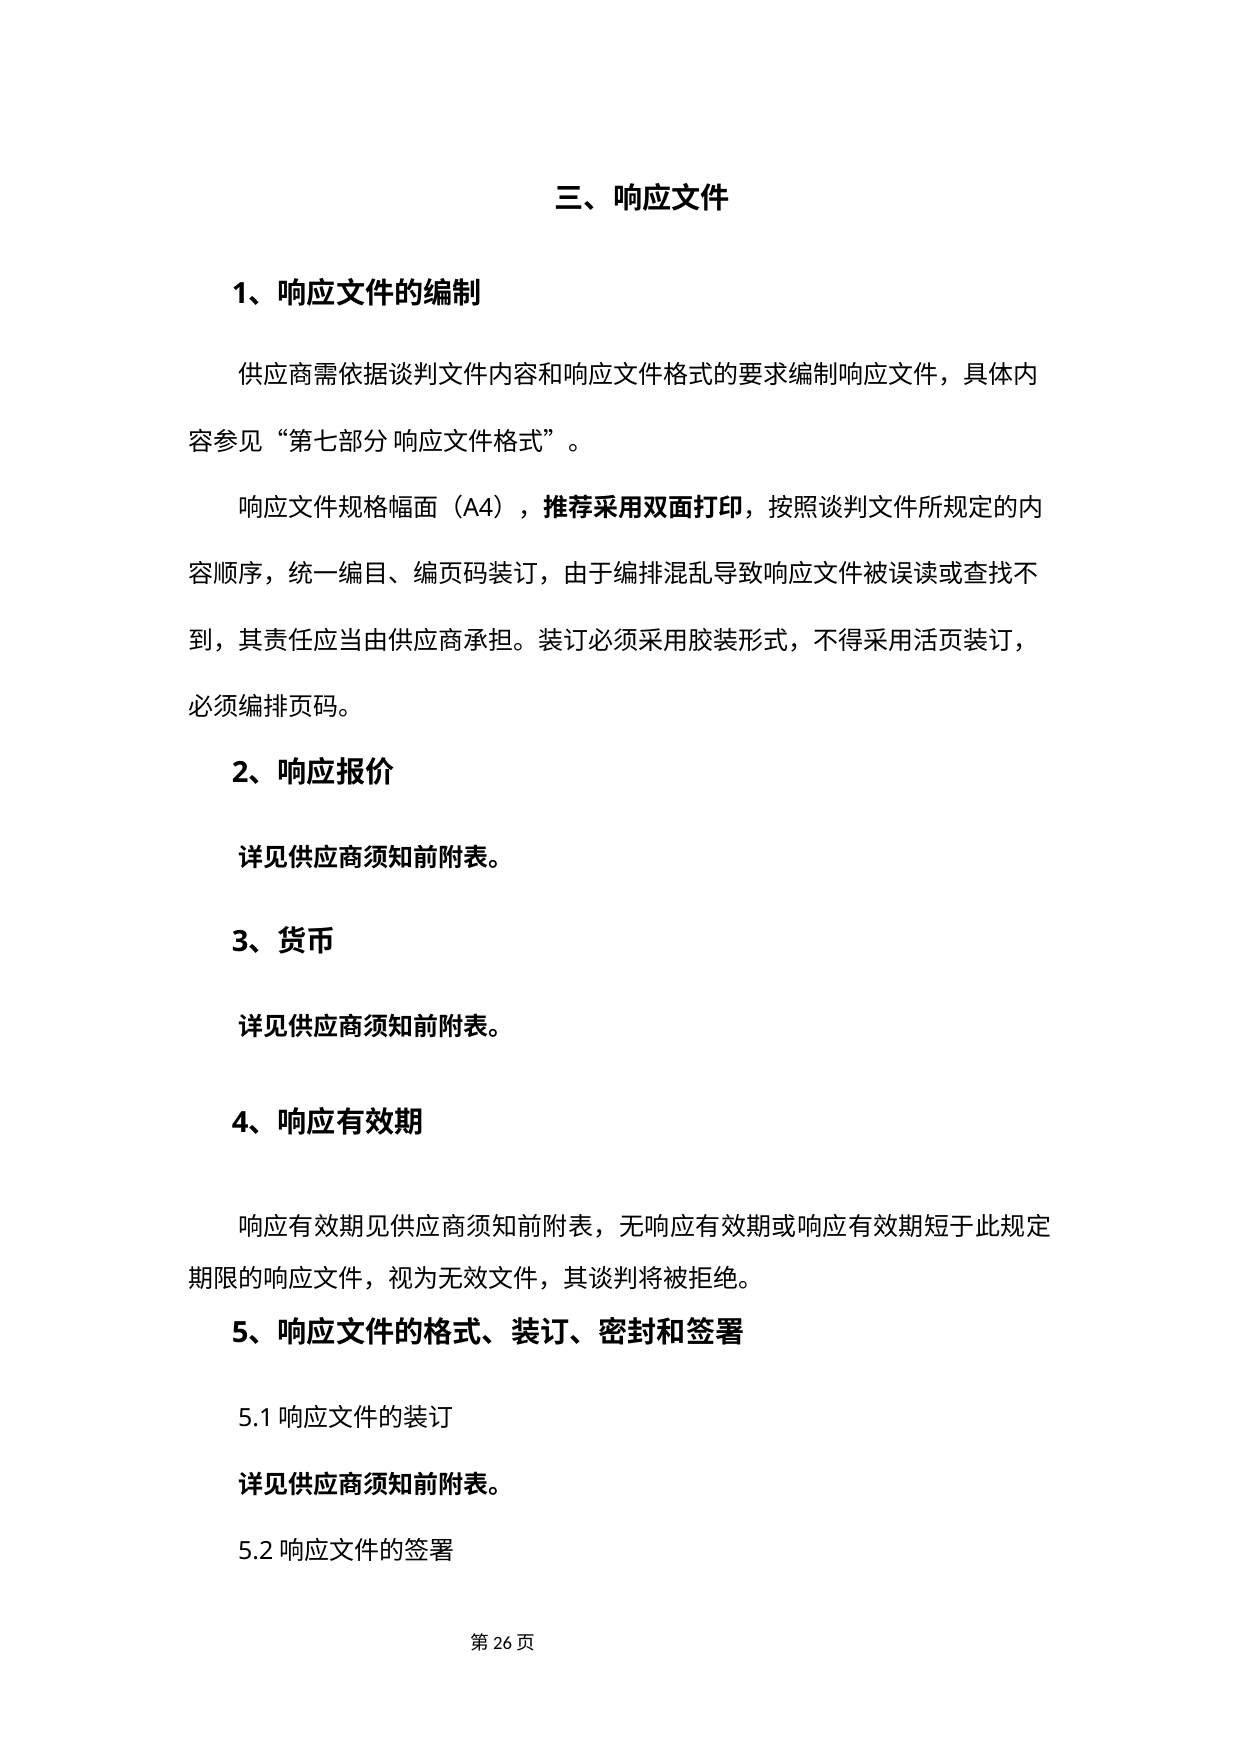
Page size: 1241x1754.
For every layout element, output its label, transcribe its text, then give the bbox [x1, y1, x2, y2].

text 5.1响应文件的装订 [188, 1382, 1052, 1449]
subtitle 货币 [188, 918, 1052, 960]
text 响应有效期见供应商须知前附表，无响应有效期或响应有效期短于此规定期限的响应文件，视为无效文件，其谈判将被拒绝。 [188, 1194, 1052, 1298]
text 供应商需依据谈判文件内容和响应文件格式的要求编制响应文件，具体内容参见“第七部分 响应文件格式”。 [188, 339, 1052, 472]
subtitle 响应文件的格式、装订、密封和签署 [188, 1308, 1052, 1351]
text 详见供应商须知前附表。 [188, 1449, 1052, 1515]
subtitle 响应有效期 [188, 1087, 1052, 1153]
text 响应文件规格幅面（A4），推荐采用双面打印，按照谈判文件所规定的内容顺序，统一编目、编页码装订，由于编排混乱导致响应文件被误读或查找不到，其责任应当由供应商承担。装订必须采用胶装形式，不得采用活页装订，必须编排页码。 [188, 472, 1052, 738]
subtitle 响应文件的编制 [188, 270, 1052, 312]
text 5.2 响应文件的签署 [188, 1515, 1052, 1582]
text 详见供应商须知前附表。 [188, 992, 1052, 1058]
text 详见供应商须知前附表。 [188, 823, 1052, 889]
subtitle 响应报价 [188, 749, 1052, 791]
subtitle 响应文件 [188, 162, 1052, 229]
